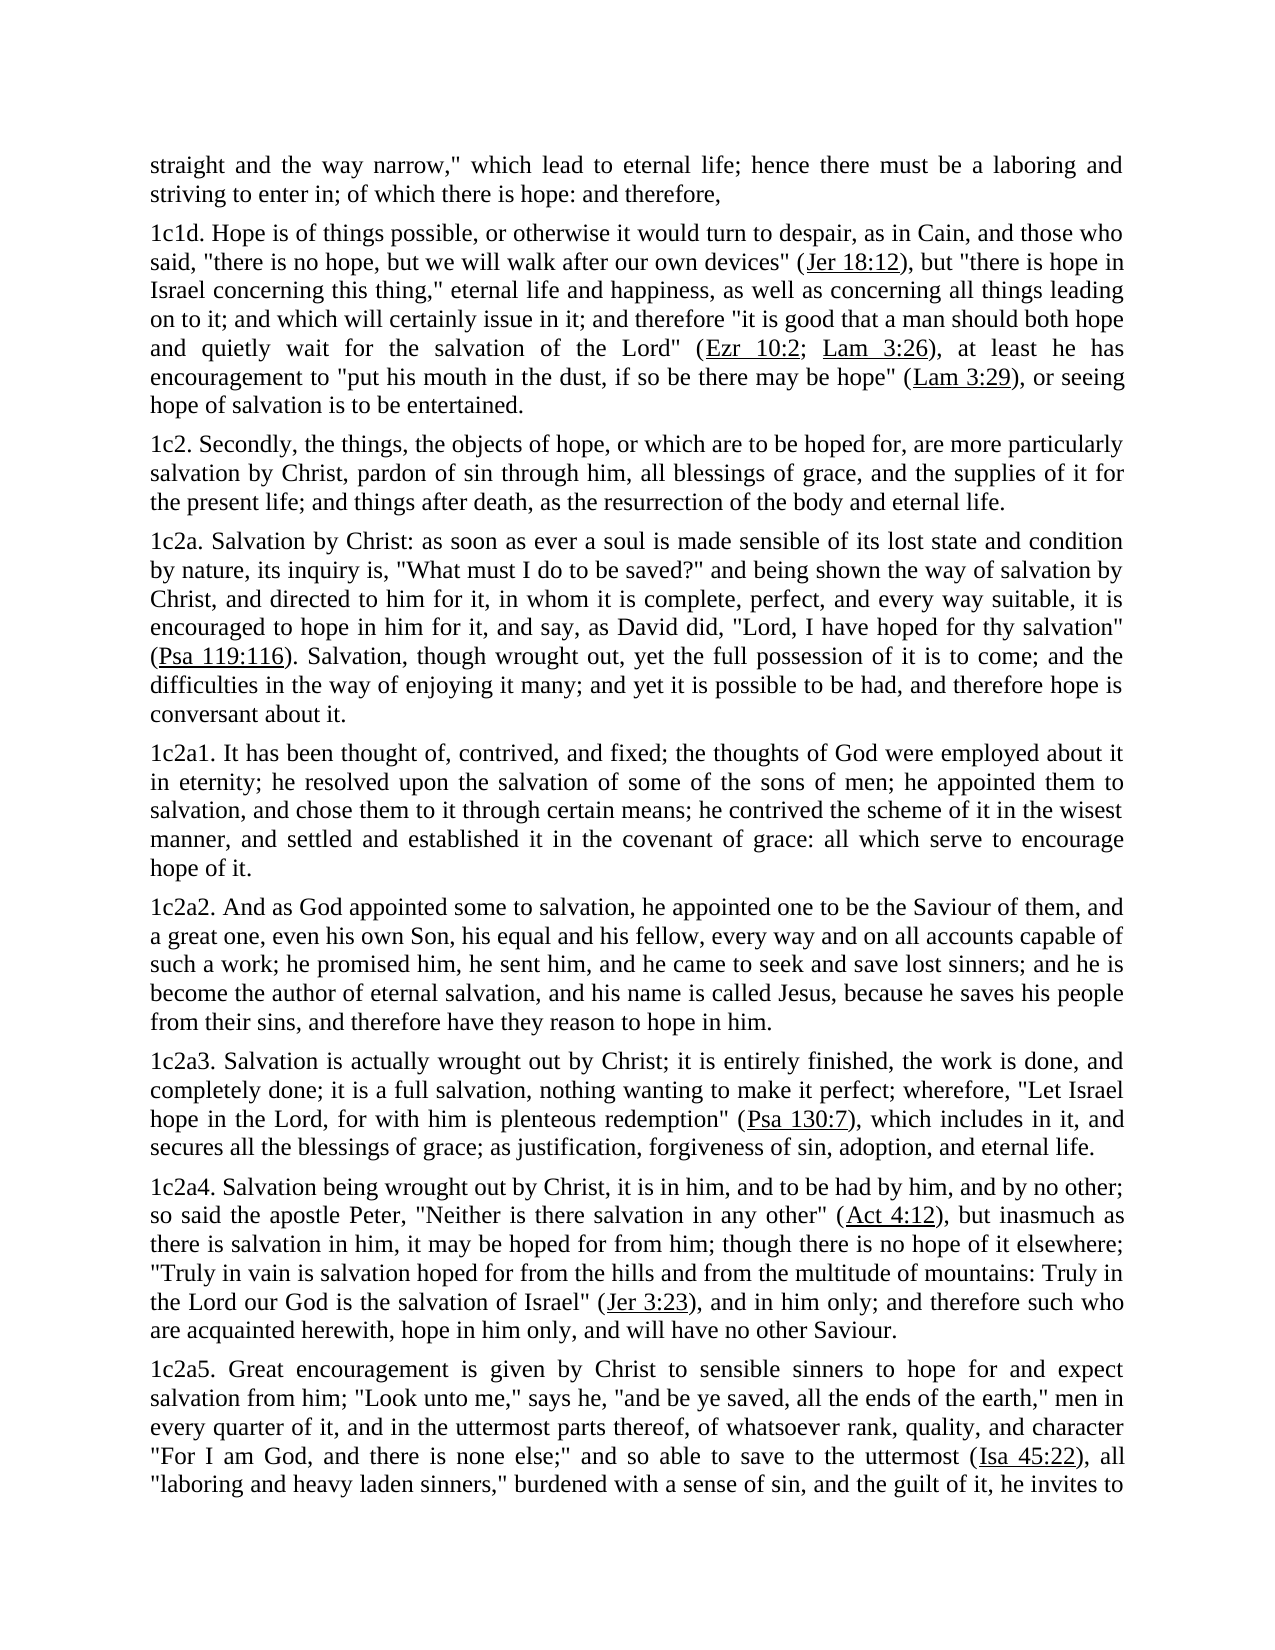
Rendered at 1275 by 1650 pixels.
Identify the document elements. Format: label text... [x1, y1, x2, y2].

text 1c2a2. And as God appointed some to salvation, he appointed one to be the Saviour of them, and a great one, even his own Son, his equal and his fellow, every way and on all accounts capable of such a work; he promised him, he sent him, and he came to seek and save lost sinners; and he is become the author of eternal salvation, and his name is called Jesus, because he saves his people from their sins, and therefore have they reason to hope in him. [150, 892, 1125, 1036]
text 1c2a3. Salvation is actually wrought out by Christ; it is entirely finished, the work is done, and completely done; it is a full salvation, nothing wanting to make it perfect; wherefore, "Let Israel hope in the Lord, for with him is plenteous redemption" (Psa 130:7), which includes in it, and secures all the blessings of grace; as justification, forgiveness of sin, adoption, and eternal life. [150, 1046, 1125, 1161]
text 1c2a1. It has been thought of, contrived, and fixed; the thoughts of God were employed about it in eternity; he resolved upon the salvation of some of the sons of men; he appointed them to salvation, and chose them to it through certain means; he contrived the scheme of it in the wisest manner, and settled and established it in the covenant of grace: all which serve to encourage hope of it. [150, 738, 1125, 882]
text 1c2. Secondly, the things, the objects of hope, or which are to be hoped for, are more particularly salvation by Christ, pardon of sin through him, all blessings of grace, and the supplies of it for the present life; and things after death, as the resurrection of the body and eternal life. [150, 429, 1125, 516]
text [150, 150, 1125, 207]
text 1c1d. Hope is of things possible, or otherwise it would turn to despair, as in Cain, and those who said, "there is no hope, but we will walk after our own devices" (Jer 18:12), but "there is hope in Israel concerning this thing," eternal life and happiness, as well as concerning all things leading on to it; and which will certainly issue in it; and therefore "it is good that a man should both hope and quietly wait for the salvation of the Lord" (Ezr 10:2; Lam 3:26), at least he has encouragement to "put his mouth in the dust, if so be there may be hope" (Lam 3:29), or seeing hope of salvation is to be entertained. [150, 218, 1125, 419]
text 1c2a. Salvation by Christ: as soon as ever a soul is made sensible of its lost state and condition by nature, its inquiry is, "What must I do to be saved?" and being shown the way of salvation by Christ, and directed to him for it, in whom it is complete, perfect, and every way suitable, it is encouraged to hope in him for it, and say, as David did, "Lord, I have hoped for thy salvation" (Psa 119:116). Salvation, though wrought out, yet the full possession of it is to come; and the difficulties in the way of enjoying it many; and yet it is possible to be had, and therefore hope is conversant about it. [150, 526, 1125, 727]
text 1c2a4. Salvation being wrought out by Christ, it is in him, and to be had by him, and by no other; so said the apostle Peter, "Neither is there salvation in any other" (Act 4:12), but inasmuch as there is salvation in him, it may be hoped for from him; though there is no hope of it elsewhere; "Truly in vain is salvation hoped for from the hills and from the multitude of mountains: Truly in the Lord our God is the salvation of Israel" (Jer 3:23), and in him only; and therefore such who are acquainted herewith, hope in him only, and will have no other Saviour. [150, 1172, 1125, 1344]
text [150, 1354, 1125, 1498]
